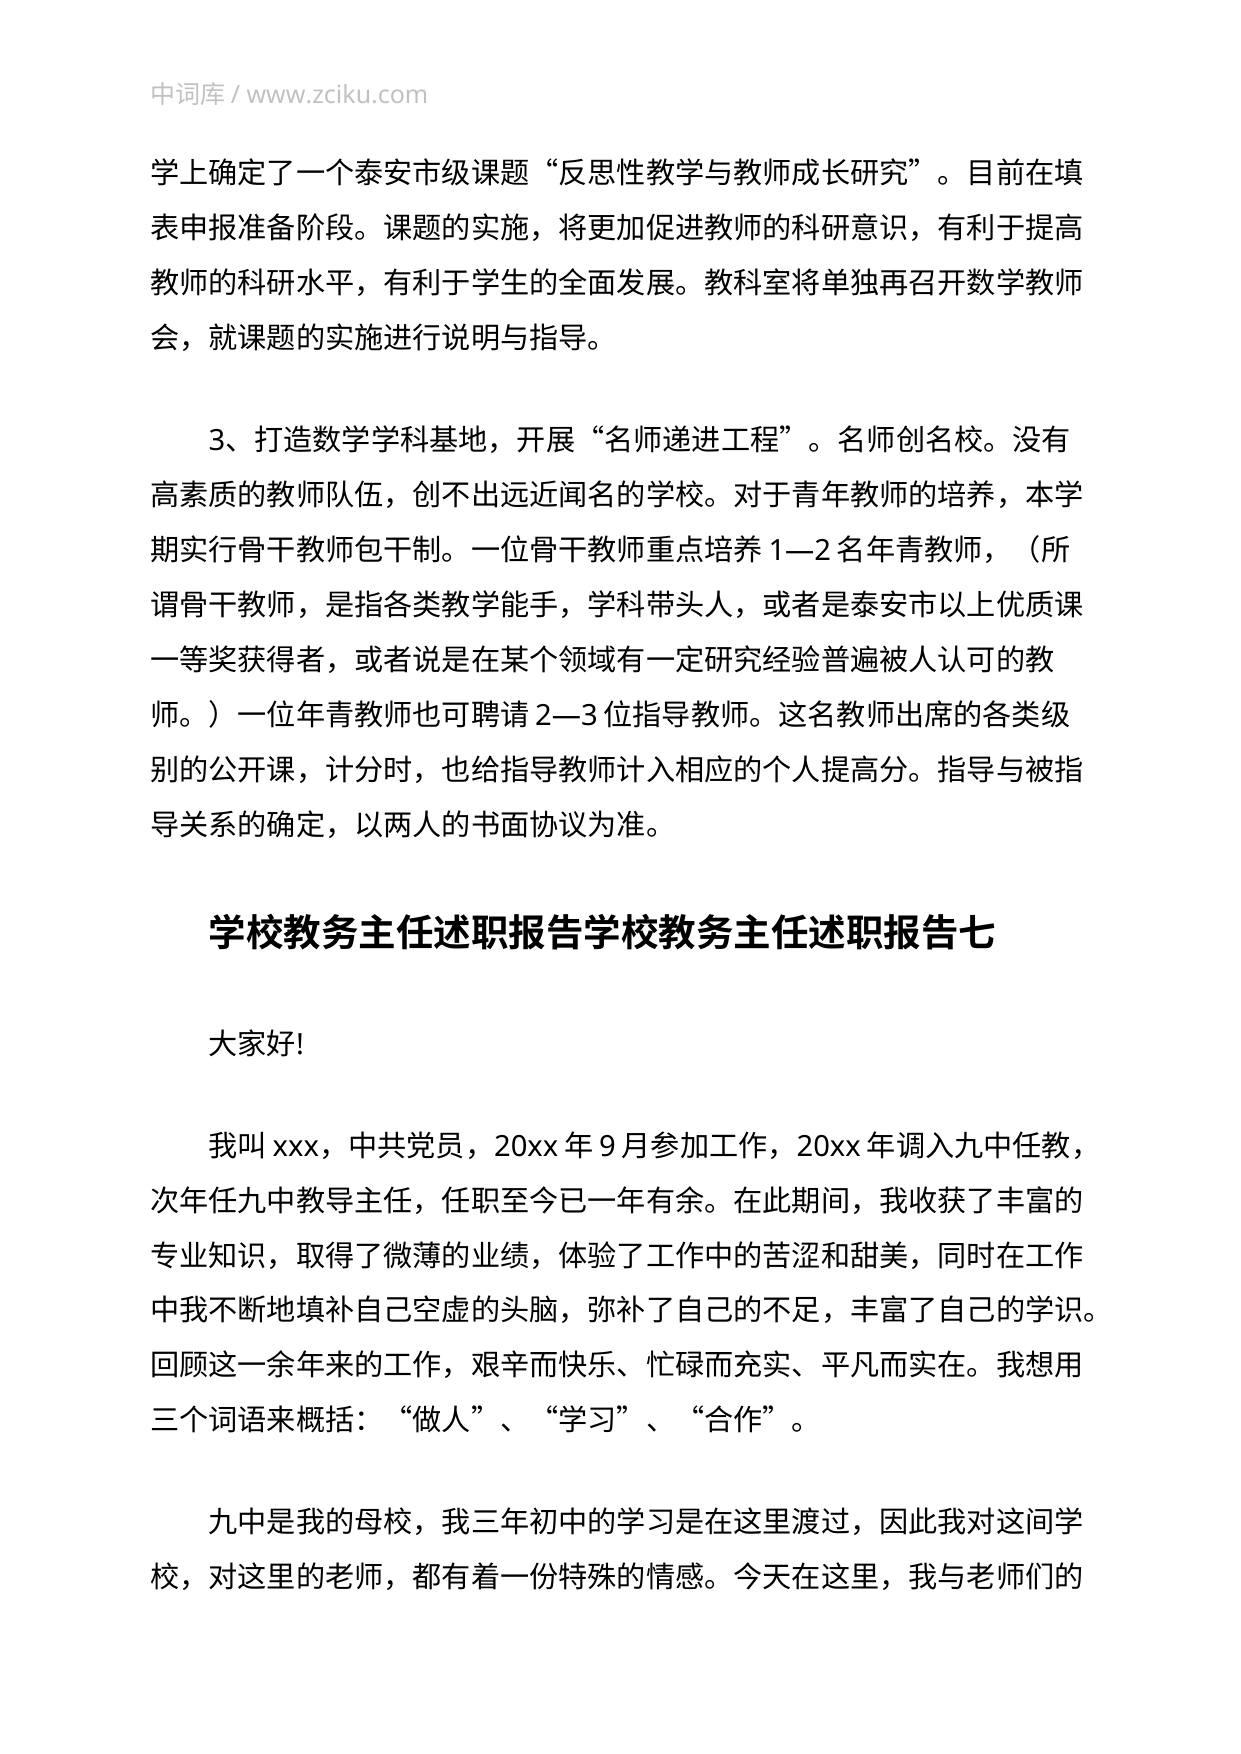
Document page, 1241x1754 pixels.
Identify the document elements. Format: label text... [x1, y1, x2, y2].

text 学校教务主任述职报告学校教务主任述职报告七 [150, 903, 1090, 957]
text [150, 1498, 1090, 1596]
text 3、打造数学学科基地，开展“名师递进工程”。名师创名校。没有高素质的教师队伍，创不出远近闻名的学校。对于青年教师的培养，本学期实行骨干教师包干制。一位骨干教师重点培养1—2名年青教师，（所谓骨干教师，是指各类教学能手，学科带头人，或者是泰安市以上优质课一等奖获得者，或者说是在某个领域有一定研究经验普遍被人认可的教师。）一位年青教师也可聘请2—3位指导教师。这名教师出席的各类级别的公开课，计分时，也给指导教师计入相应的个人提高分。指导与被指导关系的确定，以两人的书面协议为准。 [150, 416, 1090, 843]
text 大家好! [150, 1020, 1090, 1063]
text 我叫xxx，中共党员，20xx年9月参加工作，20xx年调入九中任教，次年任九中教导主任，任职至今已一年有余。在此期间，我收获了丰富的专业知识，取得了微薄的业绩，体验了工作中的苦涩和甜美，同时在工作中我不断地填补自己空虚的头脑，弥补了自己的不足，丰富了自己的学识。回顾这一余年来的工作，艰辛而快乐、忙碌而充实、平凡而实在。我想用三个词语来概括：“做人”、“学习”、“合作”。 [150, 1122, 1090, 1439]
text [150, 150, 1090, 357]
